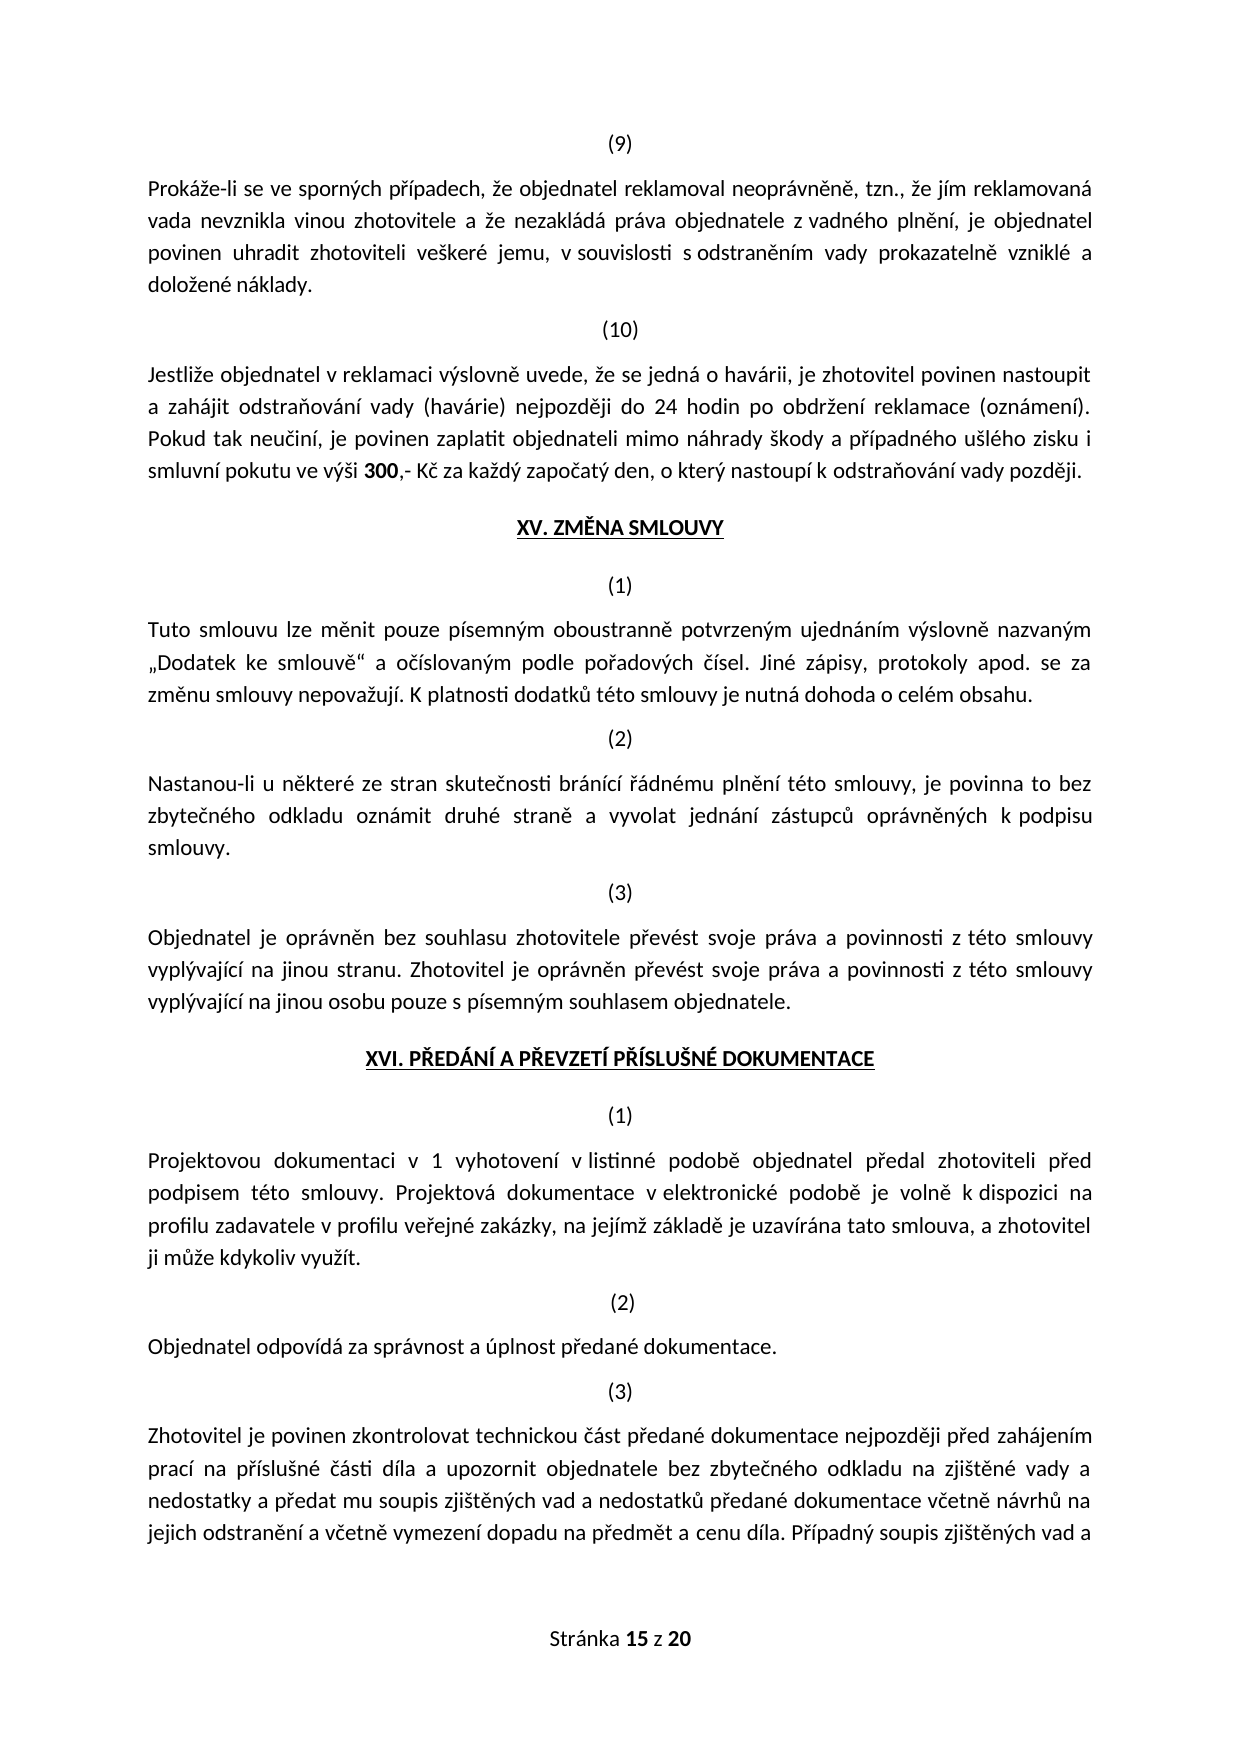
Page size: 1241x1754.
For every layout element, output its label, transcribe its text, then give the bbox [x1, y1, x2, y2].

text (1) [148, 1102, 1093, 1130]
text (2) [148, 724, 1093, 752]
text (3) [148, 878, 1093, 906]
text (10) [148, 315, 1093, 343]
text (3) [148, 1377, 1093, 1405]
text Tuto smlouvu lze měnit pouze písemným oboustranně potvrzeným ujednáním výslovně nazvaným „Dodatek ke smlouvě“ a očíslovaným podle pořadových čísel. Jiné zápisy, protokoly apod. se za změnu smlouvy nepovažují. K platnosti dodatků této smlouvy je nutná dohoda o celém obsahu. [148, 615, 1093, 708]
text Jestliže objednatel v reklamaci výslovně uvede, že se jedná o havárii, je zhotovitel povinen nastoupit a zahájit odstraňování vady (havárie) nejpozději do 24 hodin po obdržení reklamace (oznámení). Pokud tak neučiní, je povinen zaplatit objednateli mimo náhrady škody a případného ušlého zisku i smluvní pokutu ve výši 300,- Kč za každý započatý den, o který nastoupí k odstraňování vady později. [148, 360, 1093, 484]
text (2) [148, 1288, 1093, 1316]
text Objednatel odpovídá za správnost a úplnost předané dokumentace. [148, 1332, 1093, 1360]
text Prokáže-li se ve sporných případech, že objednatel reklamoval neoprávněně, tzn., že jím reklamovaná vada nevznikla vinou zhotovitele a že nezakládá práva objednatele z vadného plnění, je objednatel povinen uhradit zhotoviteli veškeré jemu, v souvislosti s odstraněním vady prokazatelně vzniklé a doložené náklady. [148, 174, 1093, 298]
text (1) [148, 571, 1093, 599]
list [148, 1422, 1093, 1546]
text (9) [148, 129, 1093, 157]
text Nastanou-li u některé ze stran skutečnosti bránící řádnému plnění této smlouvy, je povinna to bez zbytečného odkladu oznámit druhé straně a vyvolat jednání zástupců oprávněných k podpisu smlouvy. [148, 769, 1093, 862]
text Objednatel je oprávněn bez souhlasu zhotovitele převést svoje práva a povinnosti z této smlouvy vyplývající na jinou stranu. Zhotovitel je oprávněn převést svoje práva a povinnosti z této smlouvy vyplývající na jinou osobu pouze s písemným souhlasem objednatele. [148, 923, 1093, 1015]
text XV. ZMĚNA SMLOUVY [148, 513, 1093, 542]
text Projektovou dokumentaci v 1 vyhotovení v listinné podobě objednatel předal zhotoviteli před podpisem této smlouvy. Projektová dokumentace v elektronické podobě je volně k dispozici na profilu zadavatele v profilu veřejné zakázky, na jejímž základě je uzavírána tato smlouva, a zhotovitel ji může kdykoliv využít. [148, 1146, 1093, 1271]
text XVI. PŘEDÁNÍ A PŘEVZETÍ PŘÍSLUŠNÉ DOKUMENTACE [148, 1044, 1093, 1072]
